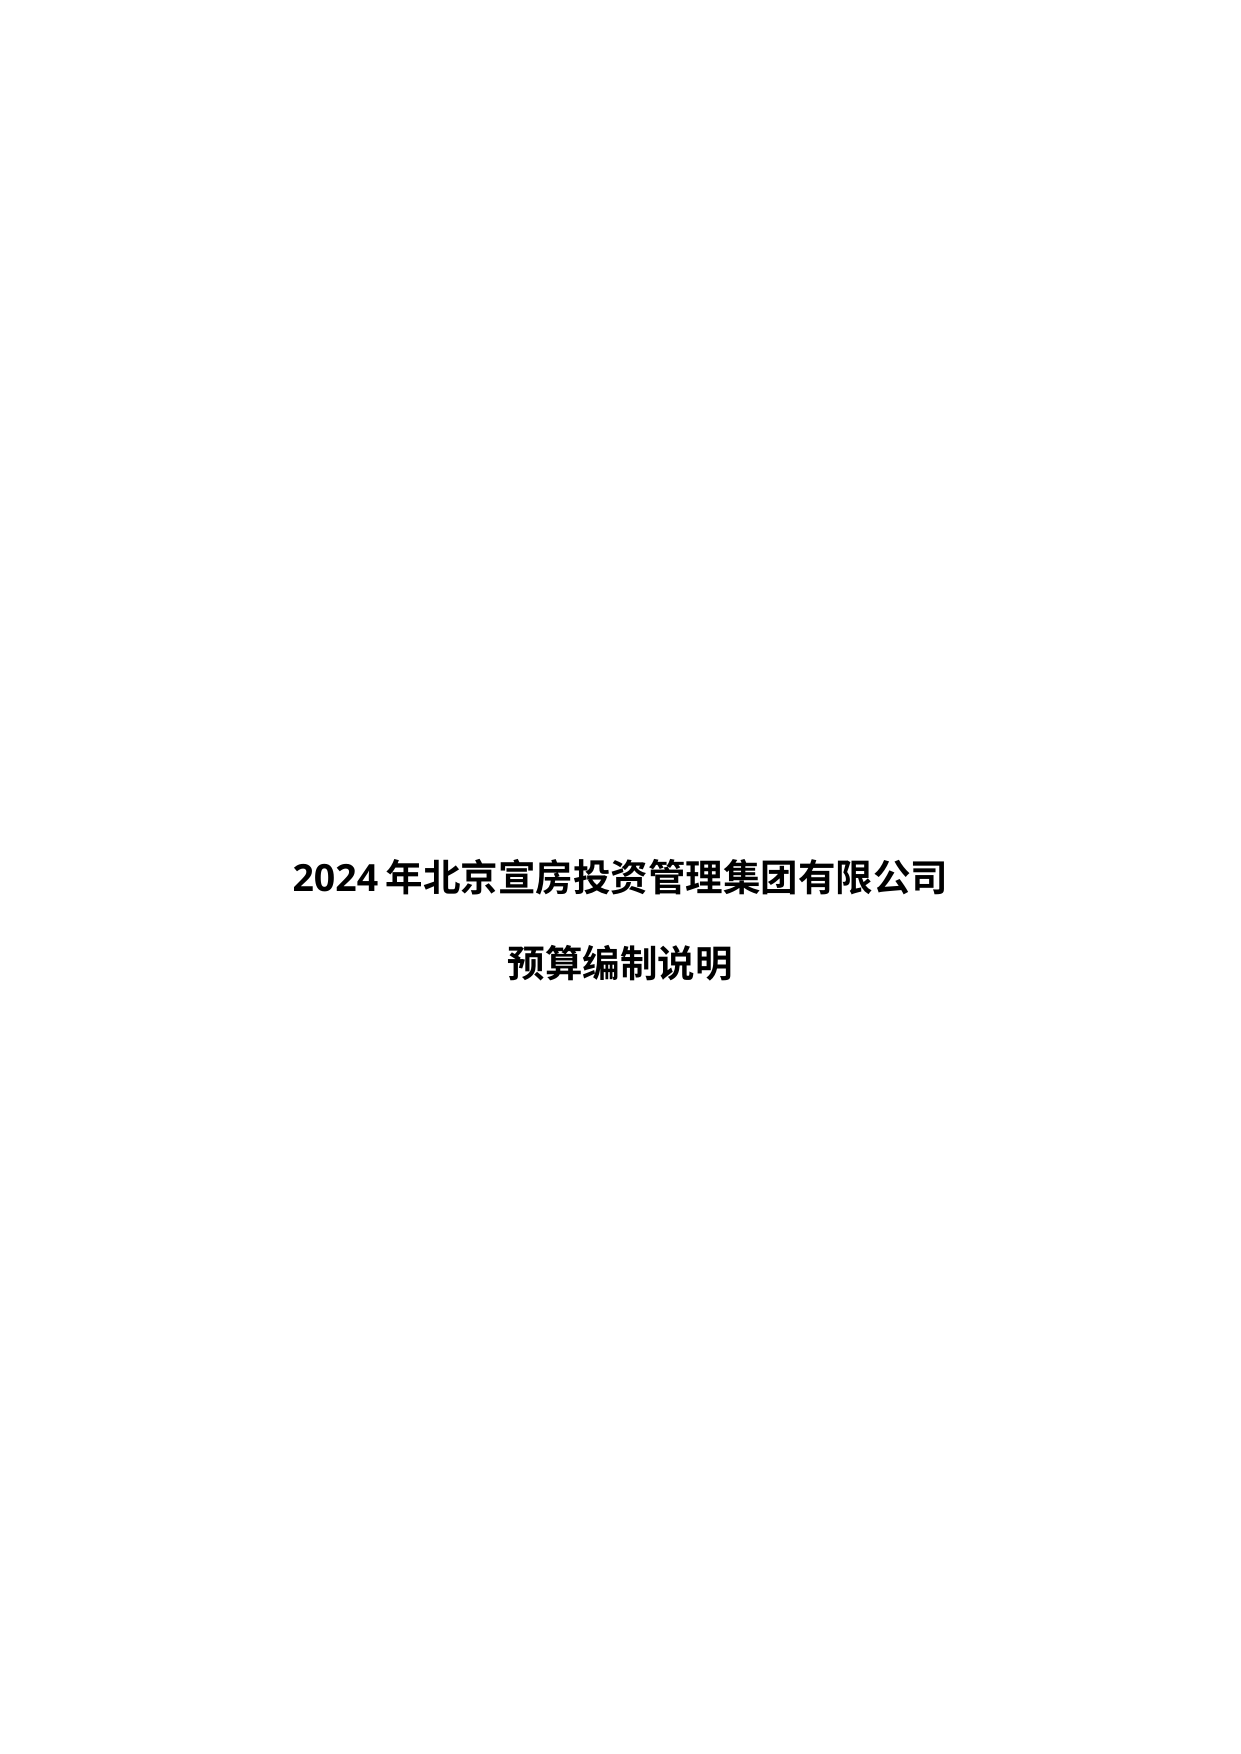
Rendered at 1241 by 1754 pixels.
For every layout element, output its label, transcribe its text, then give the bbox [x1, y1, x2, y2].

text 2024年北京宣房投资管理集团有限公司 [187, 843, 1053, 908]
text 预算编制说明 [187, 928, 1053, 993]
